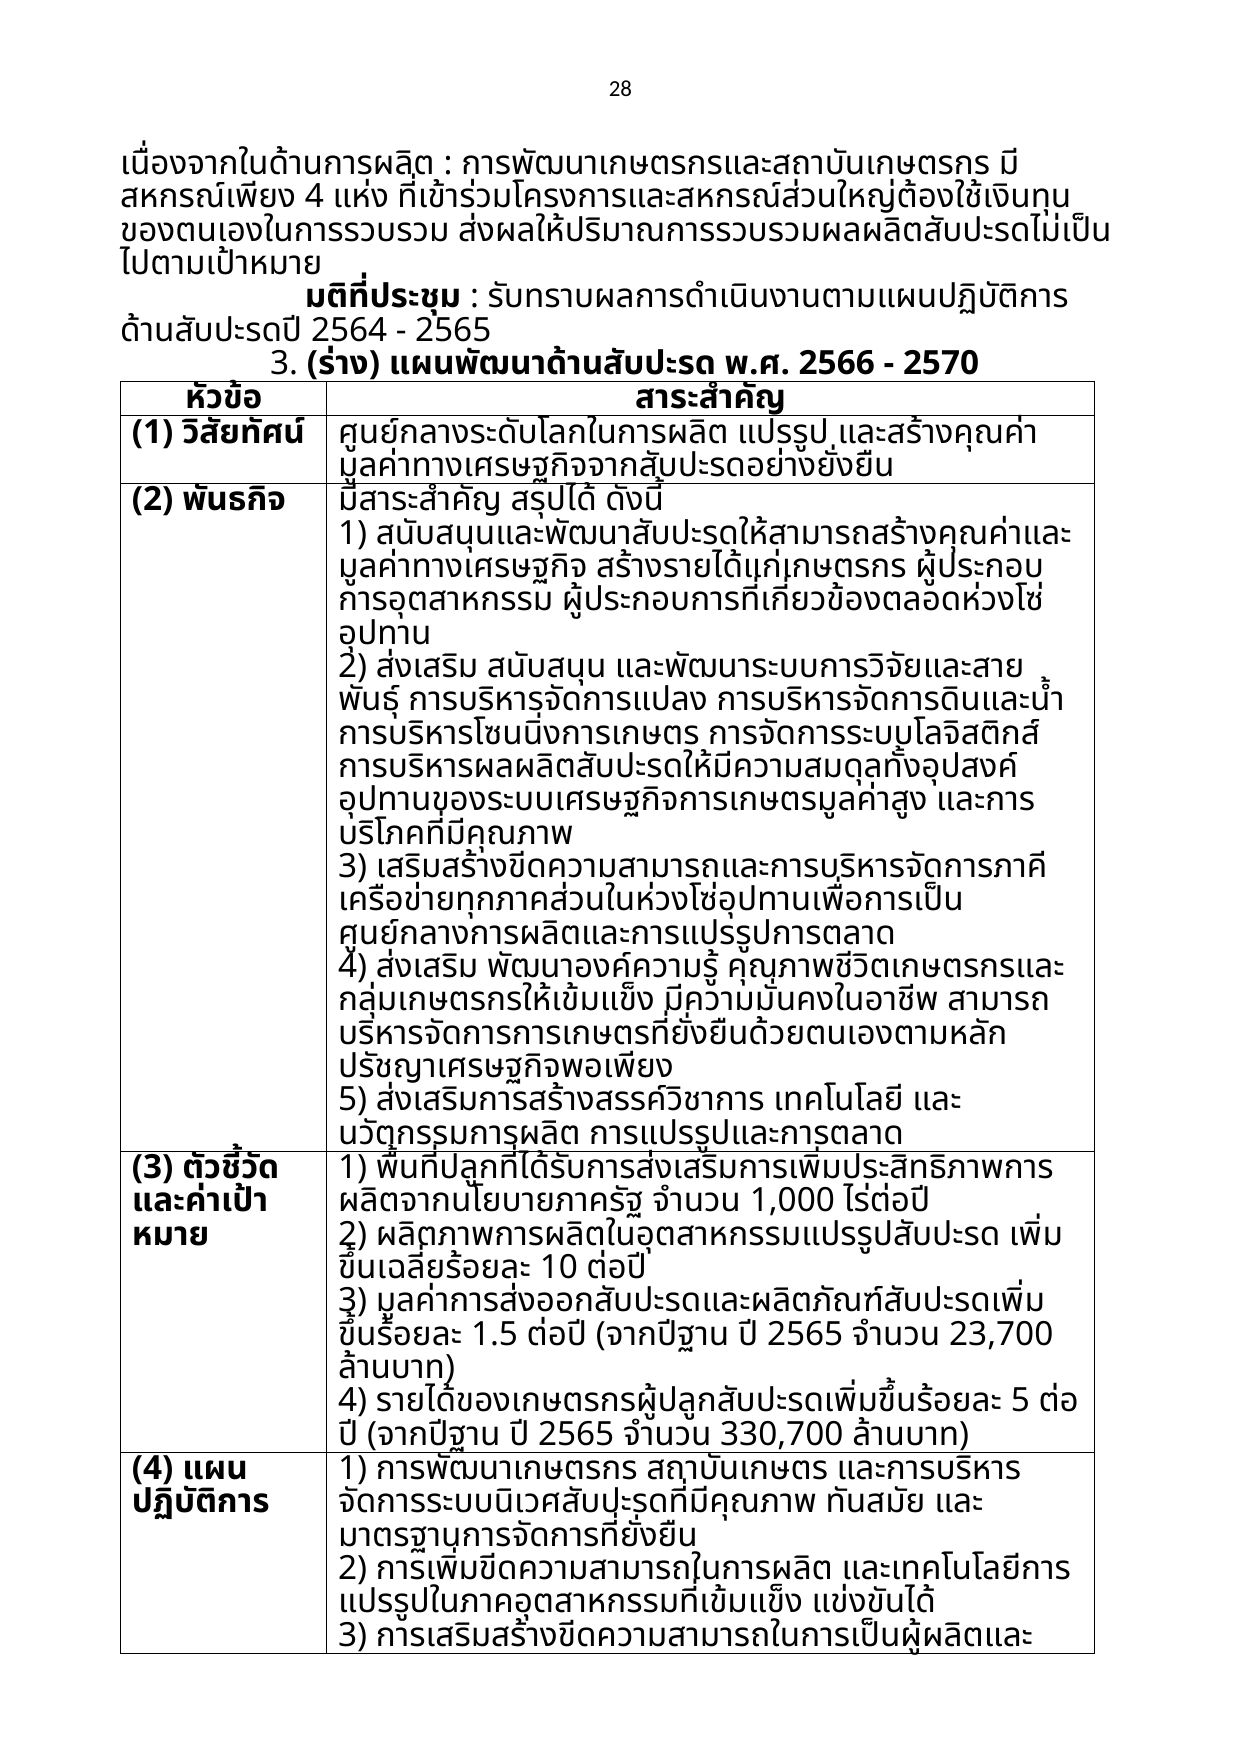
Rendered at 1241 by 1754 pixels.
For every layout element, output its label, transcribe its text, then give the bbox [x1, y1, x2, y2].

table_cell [327, 1453, 1094, 1653]
table_cell (1) วิสัยทัศน์ [121, 416, 326, 483]
table_header สาระสำคัญ [327, 382, 1094, 415]
table_cell (3) ตัวชี้วัดและค่าเป้าหมาย [121, 1152, 326, 1452]
table_cell ศูนย์กลางระดับโลกในการผลิต แปรรูป และสร้างคุณค่า มูลค่าทางเศรษฐกิจจากสับปะรดอย่างยั่งยืน [327, 416, 1094, 483]
table_cell (2) พันธกิจ [121, 484, 326, 1151]
table_header หัวข้อ [121, 382, 326, 415]
table_cell 1) พื้นที่ปลูกที่ได้รับการส่งเสริมการเพิ่มประสิทธิภาพการผลิตจากนโยบายภาครัฐ จำนวน 1,000 ไร่ต่อปี 2) ผลิตภาพการผลิตในอุตสาหกรรมแปรรูปสับปะรด เพิ่มขึ้นเฉลี่ยร้อยละ 10 ต่อปี 3) มูลค่าการส่งออกสับปะรดและผลิตภัณฑ์สับปะรดเพิ่มขึ้นร้อยละ 1.5 ต่อปี (จากปีฐาน ปี 2565 จำนวน 23,700 ล้านบาท) 4) รายได้ของเกษตรกรผู้ปลูกสับปะรดเพิ่มขึ้นร้อยละ 5 ต่อปี (จากปีฐาน ปี 2565 จำนวน 330,700 ล้านบาท) [327, 1152, 1094, 1452]
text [120, 148, 1120, 281]
table_cell มีสาระสำคัญ สรุปได้ ดังนี้ 1) สนับสนุนและพัฒนาสับปะรดให้สามารถสร้างคุณค่าและมูลค่าทางเศรษฐกิจ สร้างรายได้แก่เกษตรกร ผู้ประกอบการอุตสาหกรรม ผู้ประกอบการที่เกี่ยวข้องตลอดห่วงโซ่อุปทาน 2) ส่งเสริม สนับสนุน และพัฒนาระบบการวิจัยและสายพันธุ์ การบริหารจัดการแปลง การบริหารจัดการดินและน้ำ การบริหารโซนนิ่งการเกษตร การจัดการระบบโลจิสติกส์ การบริหารผลผลิตสับปะรดให้มีความสมดุลทั้งอุปสงค์ อุปทานของระบบเศรษฐกิจการเกษตรมูลค่าสูง และการบริโภคที่มีคุณภาพ 3) เสริมสร้างขีดความสามารถและการบริหารจัดการภาคีเครือข่ายทุกภาคส่วนในห่วงโซ่อุปทานเพื่อการเป็นศูนย์กลางการผลิตและการแปรรูปการตลาด 4) ส่งเสริม พัฒนาองค์ความรู้ คุณภาพชีวิตเกษตรกรและกลุ่มเกษตรกรให้เข้มแข็ง มีความมั่นคงในอาชีพ สามารถบริหารจัดการการเกษตรที่ยั่งยืนด้วยตนเองตามหลักปรัชญาเศรษฐกิจพอเพียง 5) ส่งเสริมการสร้างสรรค์วิชาการ เทคโนโลยี และนวัตกรรมการผลิต การแปรรูปและการตลาด [327, 484, 1094, 1151]
text มติที่ประชุม : รับทราบผลการดำเนินงานตามแผนปฏิบัติการด้านสับปะรดปี 2564 - 2565 [120, 281, 1120, 348]
table_cell (4) แผนปฏิบัติการ [121, 1453, 326, 1653]
text 3. (ร่าง) แผนพัฒนาด้านสับปะรด พ.ศ. 2566 - 2570 [120, 348, 1120, 381]
